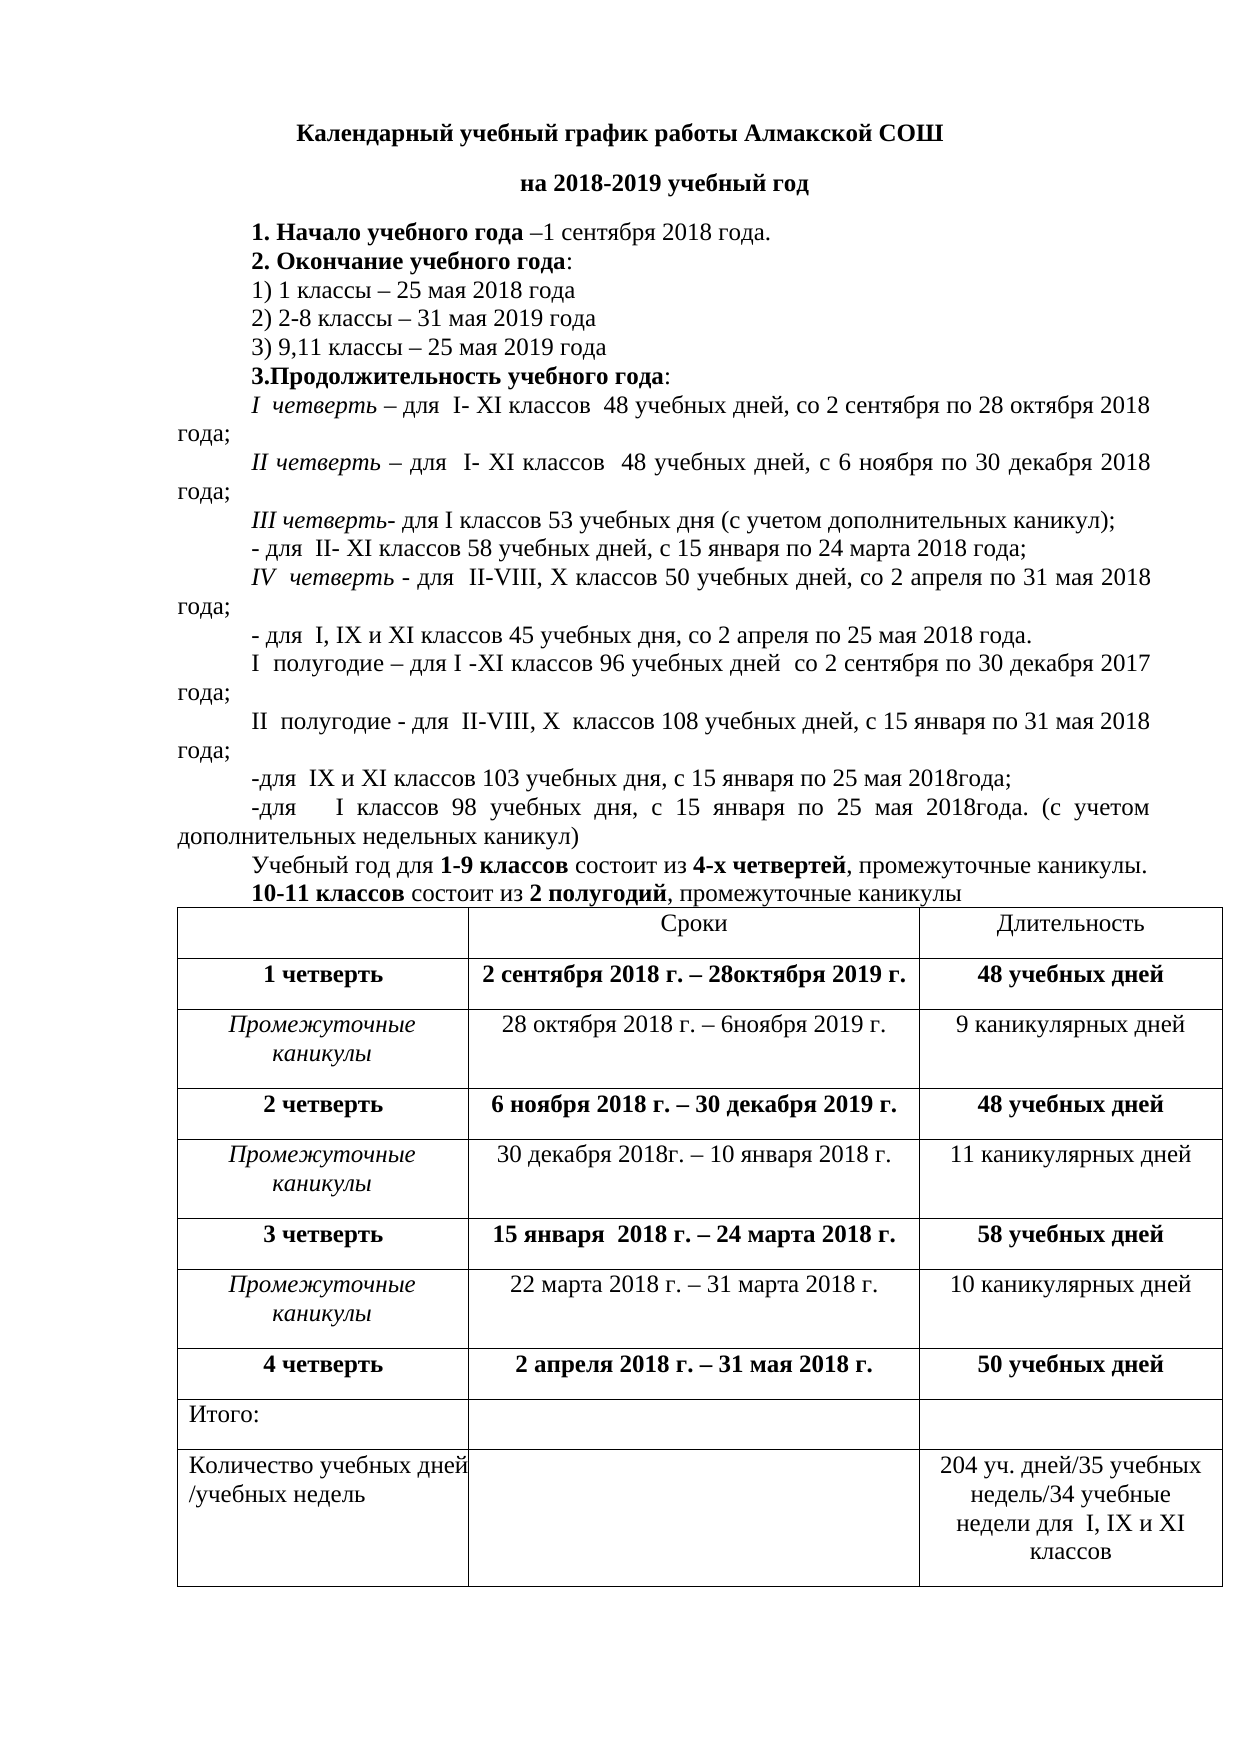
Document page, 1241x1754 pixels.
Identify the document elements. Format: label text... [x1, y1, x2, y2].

text Календарный учебный график работы Алмакской СОШ [177, 118, 1152, 147]
table_cell [469, 1450, 919, 1586]
table_cell 50 учебных дней [920, 1349, 1222, 1398]
text III четверть- для I классов 53 учебных дня (с учетом дополнительных каникул); [177, 505, 1152, 533]
table_cell 10 каникулярных дней [920, 1270, 1222, 1348]
text -для IX и XI классов 103 учебных дня, с 15 января по 25 мая 2018года; [177, 763, 1152, 792]
table_cell 3 четверть [178, 1219, 468, 1268]
table_cell Промежуточные каникулы [178, 1140, 468, 1218]
text I полугодие – для I -XI классов 96 учебных дней со 2 сентября по 30 декабря 2017 года; [177, 648, 1152, 706]
text -для I классов 98 учебных дня, с 15 января по 25 мая 2018года. (с учетом дополнительных недельных каникул) [177, 792, 1152, 850]
table_header Сроки [469, 908, 919, 958]
table_cell 2 апреля . – 31 мая . [469, 1349, 919, 1398]
table_cell 11 каникулярных дней [920, 1140, 1222, 1218]
table_cell 4 четверть [178, 1349, 468, 1398]
table_header [178, 908, 468, 958]
table_cell [469, 1400, 919, 1449]
table_cell Промежуточные каникулы [178, 1010, 468, 1088]
text Учебный год для 1-9 классов состоит из 4-х четвертей, промежуточные каникулы. [177, 850, 1152, 878]
table_cell 2 сентября 2018 г. – 28октября 2019 г. [469, 959, 919, 1008]
text 3.Продолжительность учебного года: [177, 361, 1152, 390]
table_cell 6 ноября 2018 г. – 30 декабря 2019 г. [469, 1089, 919, 1138]
text 1) 1 классы – 25 мая 2018 года [177, 275, 1152, 303]
table_cell 2 четверть [178, 1089, 468, 1138]
table_cell 204 уч. дней/35 учебных недель/34 учебные недели для I, IX и XI классов [920, 1450, 1222, 1586]
table_header Длительность [920, 908, 1222, 958]
text - для II- XI классов 58 учебных дней, с 15 января по 24 марта 2018 года; [177, 533, 1152, 562]
text 1. Начало учебного года –1 сентября 2018 года. [177, 217, 1152, 246]
table_cell [920, 1400, 1222, 1449]
table_cell Промежуточные каникулы [178, 1270, 468, 1348]
text на 2018-2019 учебный год [177, 168, 1152, 196]
table_cell 48 учебных дней [920, 959, 1222, 1008]
text - для I, IX и XI классов 45 учебных дня, со 2 апреля по 25 мая 2018 года. [177, 620, 1152, 648]
table_cell 22 марта . – 31 марта . [469, 1270, 919, 1348]
table_cell 15 января . – 24 марта . [469, 1219, 919, 1268]
table_cell 48 учебных дней [920, 1089, 1222, 1138]
text 3) 9,11 классы – 25 мая 2019 года [177, 332, 1152, 361]
table_cell 9 каникулярных дней [920, 1010, 1222, 1088]
table_cell 28 октября 2018 г. – 6ноября 2019 г. [469, 1010, 919, 1088]
text I четверть – для I- XI классов 48 учебных дней, со 2 сентября по 28 октября 2018 года; [177, 390, 1152, 447]
table_cell 58 учебных дней [920, 1219, 1222, 1268]
text II четверть – для I- XI классов 48 учебных дней, с 6 ноября по 30 декабря 2018 года; [177, 447, 1152, 505]
table_cell 30 декабря 2018г. – 10 января . [469, 1140, 919, 1218]
table_cell Итого: [178, 1400, 468, 1449]
text 2) 2-8 классы – 31 мая 2019 года [177, 303, 1152, 332]
table_cell 1 четверть [178, 959, 468, 1008]
text II полугодие - для II-VIII, X классов 108 учебных дней, с 15 января по 31 мая 2018 года; [177, 706, 1152, 763]
text 10-11 классов состоит из 2 полугодий, промежуточные каникулы [177, 878, 1152, 907]
text IV четверть - для II-VIII, X классов 50 учебных дней, со 2 апреля по 31 мая 2018 года; [177, 562, 1152, 620]
text 2. Окончание учебного года: [177, 246, 1152, 275]
table_cell Количество учебных дней /учебных недель [178, 1450, 468, 1586]
